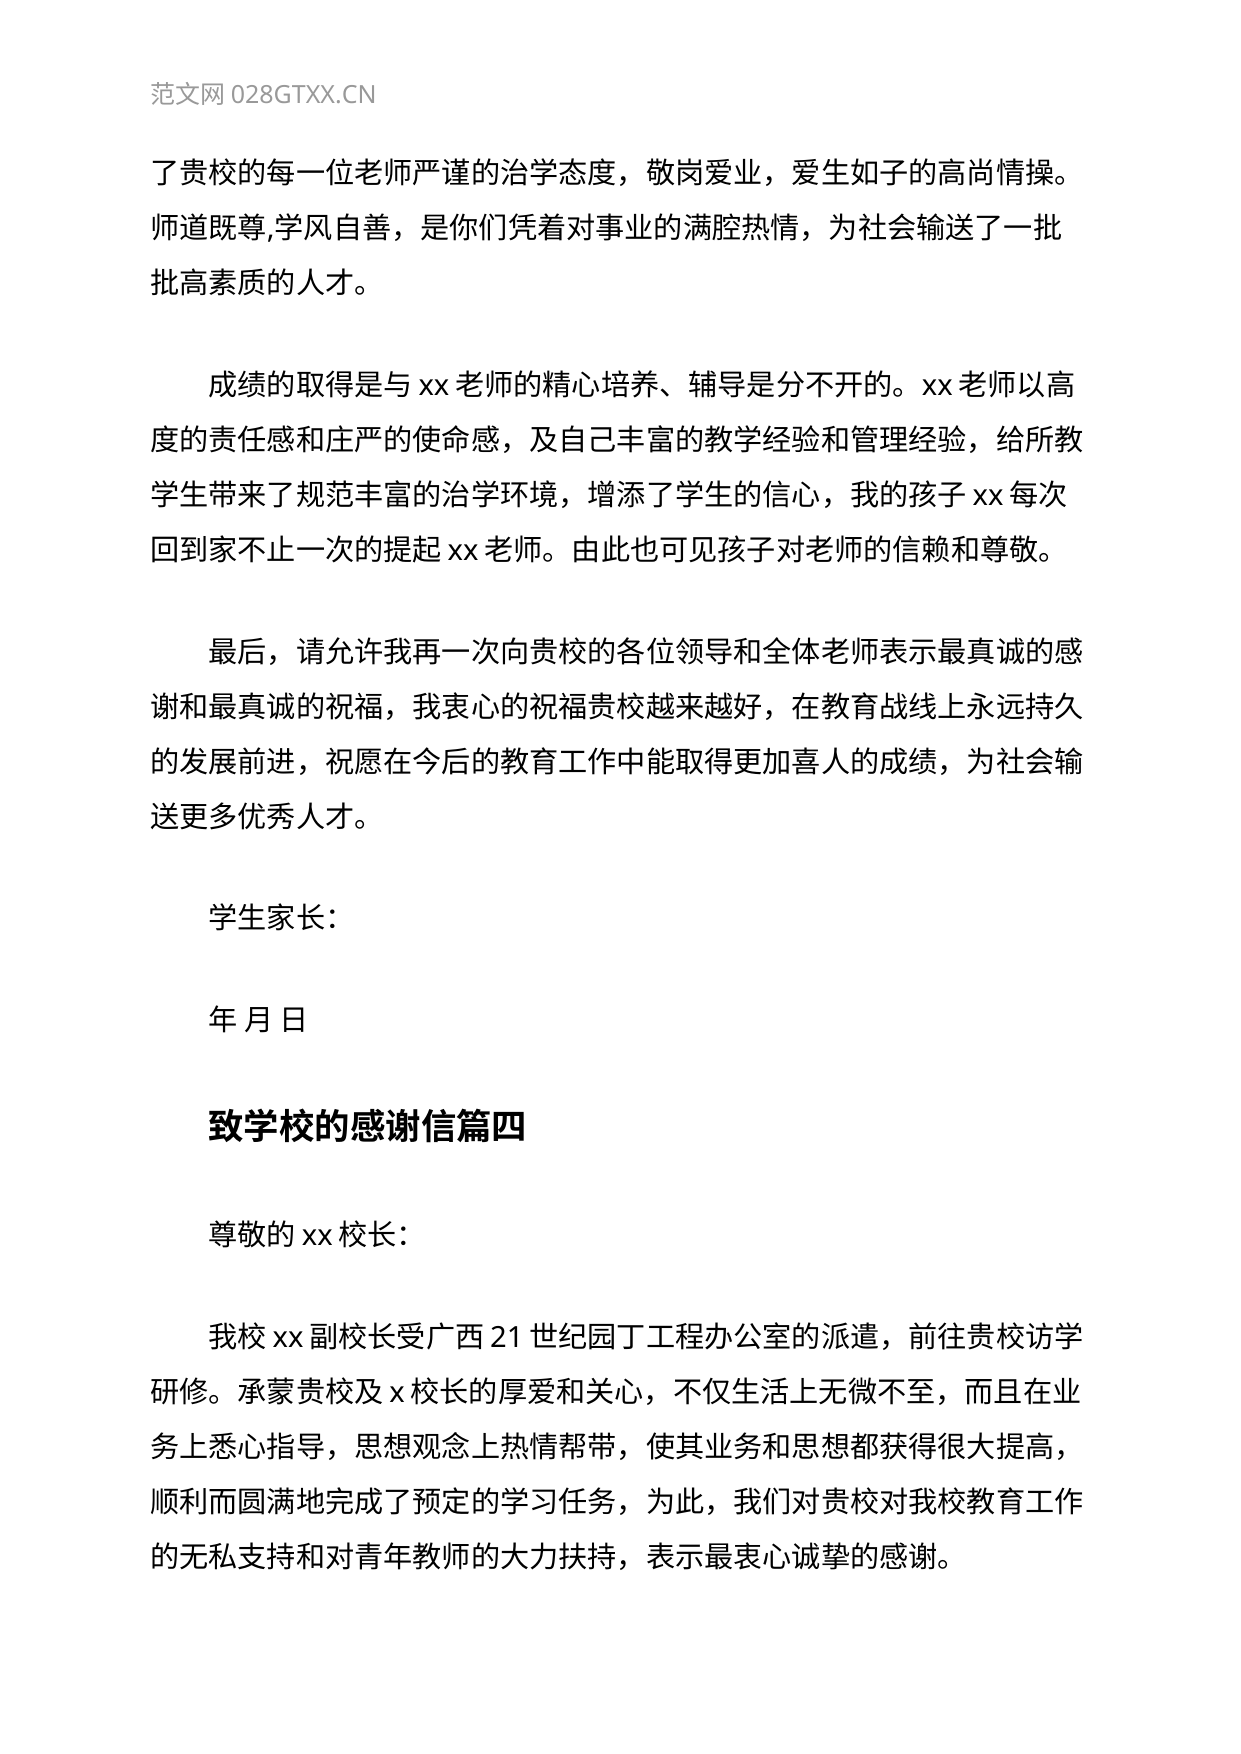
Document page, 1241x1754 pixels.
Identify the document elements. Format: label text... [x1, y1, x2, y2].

text 年 月 日 [150, 997, 1090, 1039]
text 致学校的感谢信篇四 [150, 1098, 1090, 1150]
text 成绩的取得是与xx老师的精心培养、辅导是分不开的。xx老师以高度的责任感和庄严的使命感，及自己丰富的教学经验和管理经验，给所教学生带来了规范丰富的治学环境，增添了学生的信心，我的孩子xx每次回到家不止一次的提起xx老师。由此也可见孩子对老师的信赖和尊敬。 [150, 362, 1090, 569]
text 尊敬的xx校长： [150, 1212, 1090, 1254]
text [150, 150, 1090, 302]
text 学生家长： [150, 895, 1090, 937]
text 我校xx副校长受广西21世纪园丁工程办公室的派遣，前往贵校访学研修。承蒙贵校及x校长的厚爱和关心，不仅生活上无微不至，而且在业务上悉心指导，思想观念上热情帮带，使其业务和思想都获得很大提高，顺利而圆满地完成了预定的学习任务，为此，我们对贵校对我校教育工作的无私支持和对青年教师的大力扶持，表示最衷心诚挚的感谢。 [150, 1314, 1090, 1576]
text 最后，请允许我再一次向贵校的各位领导和全体老师表示最真诚的感谢和最真诚的祝福，我衷心的祝福贵校越来越好，在教育战线上永远持久的发展前进，祝愿在今后的教育工作中能取得更加喜人的成绩，为社会输送更多优秀人才。 [150, 628, 1090, 836]
